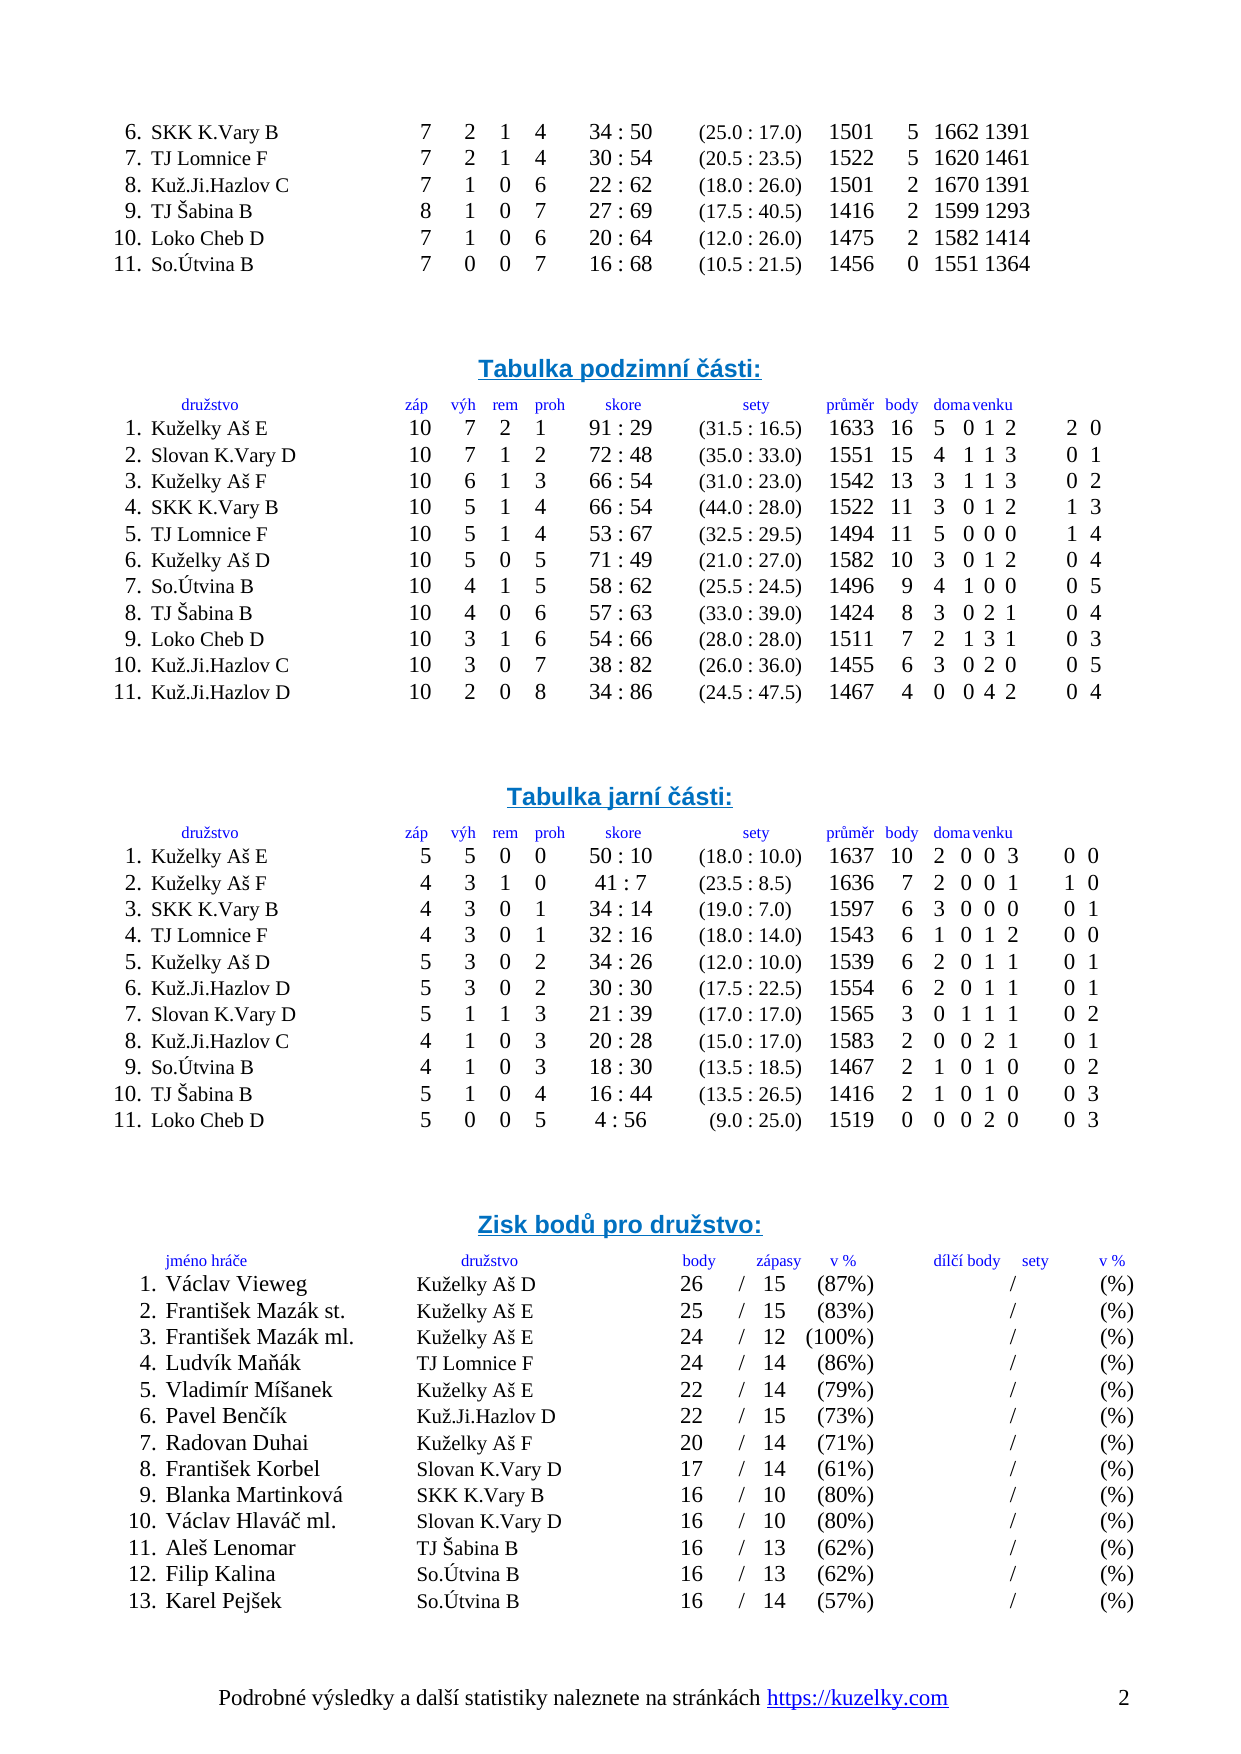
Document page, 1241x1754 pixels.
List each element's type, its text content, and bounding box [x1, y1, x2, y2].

text 10. Václav Hlaváč ml. Slovan K.Vary D 16 / 10 (80%) / (%) [106, 1508, 1134, 1534]
text 6. Kuž.Ji.Hazlov D 5 3 0 2 30 : 30 (17.5 : 22.5) 1554 6 2 0 1 1 0 1 [106, 974, 1134, 1001]
text 1. Václav Vieweg Kuželky Aš D 26 / 15 (87%) / (%) [106, 1270, 1134, 1297]
text 12. Filip Kalina So.Útvina B 16 / 13 (62%) / (%) [106, 1560, 1134, 1587]
text 9. So.Útvina B 4 1 0 3 18 : 30 (13.5 : 18.5) 1467 2 1 0 1 0 0 2 [106, 1053, 1134, 1079]
text 2. Slovan K.Vary D 10 7 1 2 72 : 48 (35.0 : 33.0) 1551 15 4 1 1 3 0 1 [106, 441, 1134, 467]
text 10. Loko Cheb D 7 1 0 6 20 : 64 (12.0 : 26.0) 1475 2 1582 1414 [106, 223, 1134, 250]
text 3. Kuželky Aš F 10 6 1 3 66 : 54 (31.0 : 23.0) 1542 13 3 1 1 3 0 2 [106, 467, 1134, 493]
text 10. TJ Šabina B 5 1 0 4 16 : 44 (13.5 : 26.5) 1416 2 1 0 1 0 0 3 [106, 1079, 1134, 1106]
text 7. Radovan Duhai Kuželky Aš F 20 / 14 (71%) / (%) [106, 1428, 1134, 1455]
text 11. Kuž.Ji.Hazlov D 10 2 0 8 34 : 86 (24.5 : 47.5) 1467 4 0 0 4 2 0 4 [106, 678, 1134, 704]
text 1. Kuželky Aš E 10 7 2 1 91 : 29 (31.5 : 16.5) 1633 16 5 0 1 2 2 0 [106, 414, 1134, 441]
text 7. TJ Lomnice F 7 2 1 4 30 : 54 (20.5 : 23.5) 1522 5 1620 1461 [106, 144, 1134, 171]
text 11. Loko Cheb D 5 0 0 5 4 : 56 (9.0 : 25.0) 1519 0 0 0 2 0 0 3 [106, 1106, 1134, 1132]
text 10. Kuž.Ji.Hazlov C 10 3 0 7 38 : 82 (26.0 : 36.0) 1455 6 3 0 2 0 0 5 [106, 652, 1134, 678]
text 8. Kuž.Ji.Hazlov C 7 1 0 6 22 : 62 (18.0 : 26.0) 1501 2 1670 1391 [106, 171, 1134, 197]
text 8. František Korbel Slovan K.Vary D 17 / 14 (61%) / (%) [106, 1455, 1134, 1481]
text 2. František Mazák st. Kuželky Aš E 25 / 15 (83%) / (%) [106, 1297, 1134, 1323]
text 8. TJ Šabina B 10 4 0 6 57 : 63 (33.0 : 39.0) 1424 8 3 0 2 1 0 4 [106, 599, 1134, 625]
text 1. Kuželky Aš E 5 5 0 0 50 : 10 (18.0 : 10.0) 1637 10 2 0 0 3 0 0 [106, 842, 1134, 869]
text 8. Kuž.Ji.Hazlov C 4 1 0 3 20 : 28 (15.0 : 17.0) 1583 2 0 0 2 1 0 1 [106, 1027, 1134, 1053]
text 6. Kuželky Aš D 10 5 0 5 71 : 49 (21.0 : 27.0) 1582 10 3 0 1 2 0 4 [106, 546, 1134, 572]
text 3. František Mazák ml. Kuželky Aš E 24 / 12 (100%) / (%) [106, 1323, 1134, 1349]
text 5. Vladimír Míšanek Kuželky Aš E 22 / 14 (79%) / (%) [106, 1376, 1134, 1402]
text 4. TJ Lomnice F 4 3 0 1 32 : 16 (18.0 : 14.0) 1543 6 1 0 1 2 0 0 [106, 921, 1134, 948]
text 9. TJ Šabina B 8 1 0 7 27 : 69 (17.5 : 40.5) 1416 2 1599 1293 [106, 197, 1134, 223]
text 7. So.Útvina B 10 4 1 5 58 : 62 (25.5 : 24.5) 1496 9 4 1 0 0 0 5 [106, 572, 1134, 599]
text družstvo záp výh rem proh skore sety průměr body doma venku [106, 823, 1134, 842]
text 5. TJ Lomnice F 10 5 1 4 53 : 67 (32.5 : 29.5) 1494 11 5 0 0 0 1 4 [106, 520, 1134, 546]
text 13. Karel Pejšek So.Útvina B 16 / 14 (57%) / (%) [106, 1587, 1134, 1613]
text 9. Loko Cheb D 10 3 1 6 54 : 66 (28.0 : 28.0) 1511 7 2 1 3 1 0 3 [106, 625, 1134, 652]
text 9. Blanka Martinková SKK K.Vary B 16 / 10 (80%) / (%) [106, 1481, 1134, 1508]
text 11. Aleš Lenomar TJ Šabina B 16 / 13 (62%) / (%) [106, 1534, 1134, 1560]
text 4. SKK K.Vary B 10 5 1 4 66 : 54 (44.0 : 28.0) 1522 11 3 0 1 2 1 3 [106, 493, 1134, 520]
text 11. So.Útvina B 7 0 0 7 16 : 68 (10.5 : 21.5) 1456 0 1551 1364 [106, 250, 1134, 276]
text 6. Pavel Benčík Kuž.Ji.Hazlov D 22 / 15 (73%) / (%) [106, 1402, 1134, 1428]
text 7. Slovan K.Vary D 5 1 1 3 21 : 39 (17.0 : 17.0) 1565 3 0 1 1 1 0 2 [106, 1001, 1134, 1027]
text družstvo záp výh rem proh skore sety průměr body doma venku [106, 395, 1134, 414]
text Tabulka jarní části: [94, 782, 1145, 811]
text 6. SKK K.Vary B 7 2 1 4 34 : 50 (25.0 : 17.0) 1501 5 1662 1391 [106, 118, 1134, 144]
text 4. Ludvík Maňák TJ Lomnice F 24 / 14 (86%) / (%) [106, 1349, 1134, 1376]
text 3. SKK K.Vary B 4 3 0 1 34 : 14 (19.0 : 7.0) 1597 6 3 0 0 0 0 1 [106, 895, 1134, 921]
text jméno hráče družstvo body zápasy v % dílčí body sety v % [106, 1251, 1134, 1270]
text Tabulka podzimní části: [94, 354, 1145, 383]
text 5. Kuželky Aš D 5 3 0 2 34 : 26 (12.0 : 10.0) 1539 6 2 0 1 1 0 1 [106, 948, 1134, 974]
text Zisk bodů pro družstvo: [94, 1210, 1145, 1239]
text 2. Kuželky Aš F 4 3 1 0 41 : 7 (23.5 : 8.5) 1636 7 2 0 0 1 1 0 [106, 869, 1134, 895]
